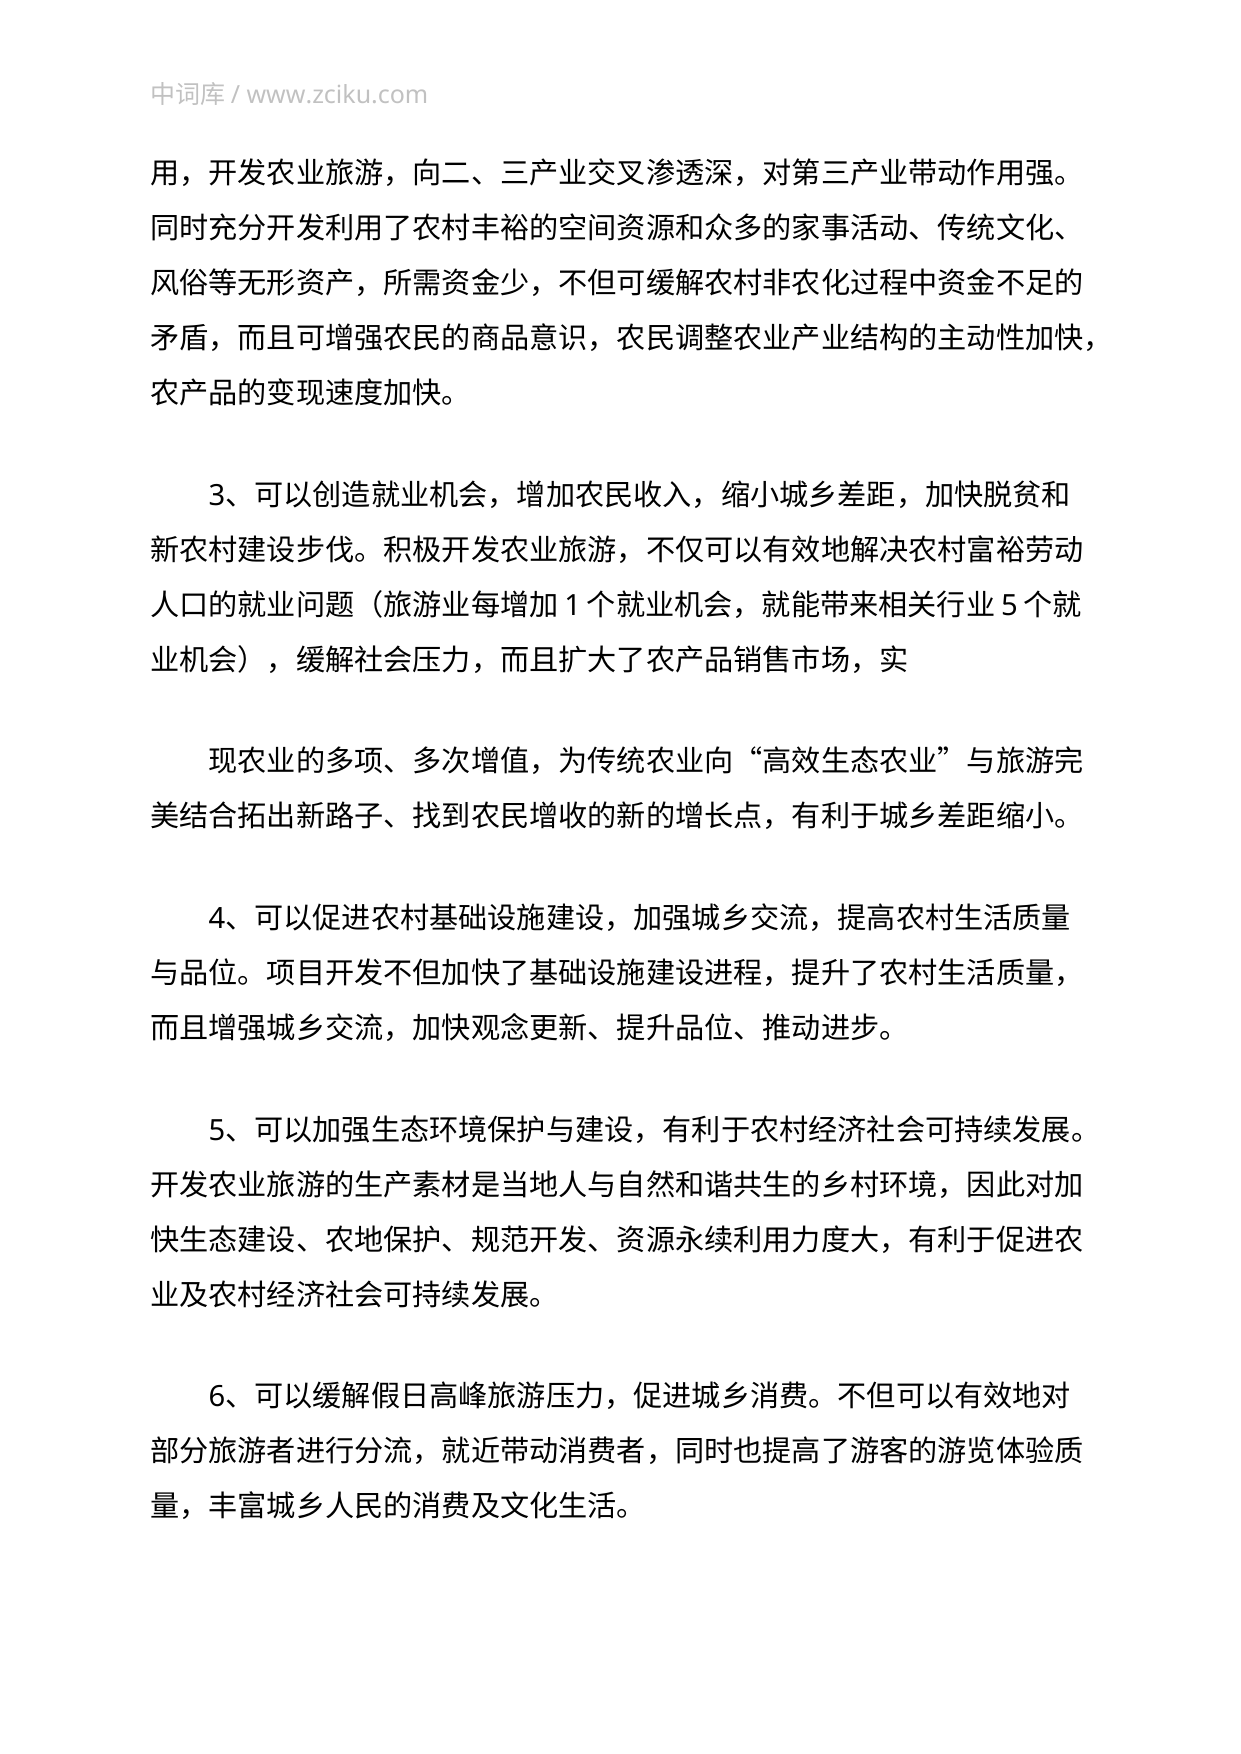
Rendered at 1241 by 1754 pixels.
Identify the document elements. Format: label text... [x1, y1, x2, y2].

text 4、可以促进农村基础设施建设，加强城乡交流，提高农村生活质量与品位。项目开发不但加快了基础设施建设进程，提升了农村生活质量，而且增强城乡交流，加快观念更新、提升品位、推动进步。 [150, 895, 1090, 1047]
text 5、可以加强生态环境保护与建设，有利于农村经济社会可持续发展。开发农业旅游的生产素材是当地人与自然和谐共生的乡村环境，因此对加快生态建设、农地保护、规范开发、资源永续利用力度大，有利于促进农业及农村经济社会可持续发展。 [150, 1106, 1090, 1313]
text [150, 150, 1090, 412]
text 3、可以创造就业机会，增加农民收入，缩小城乡差距，加快脱贫和新农村建设步伐。积极开发农业旅游，不仅可以有效地解决农村富裕劳动人口的就业问题（旅游业每增加1个就业机会，就能带来相关行业5个就业机会），缓解社会压力，而且扩大了农产品销售市场，实 [150, 471, 1090, 678]
text 现农业的多项、多次增值，为传统农业向“高效生态农业”与旅游完美结合拓出新路子、找到农民增收的新的增长点，有利于城乡差距缩小。 [150, 738, 1090, 835]
text 6、可以缓解假日高峰旅游压力，促进城乡消费。不但可以有效地对部分旅游者进行分流，就近带动消费者，同时也提高了游客的游览体验质量，丰富城乡人民的消费及文化生活。 [150, 1373, 1090, 1525]
